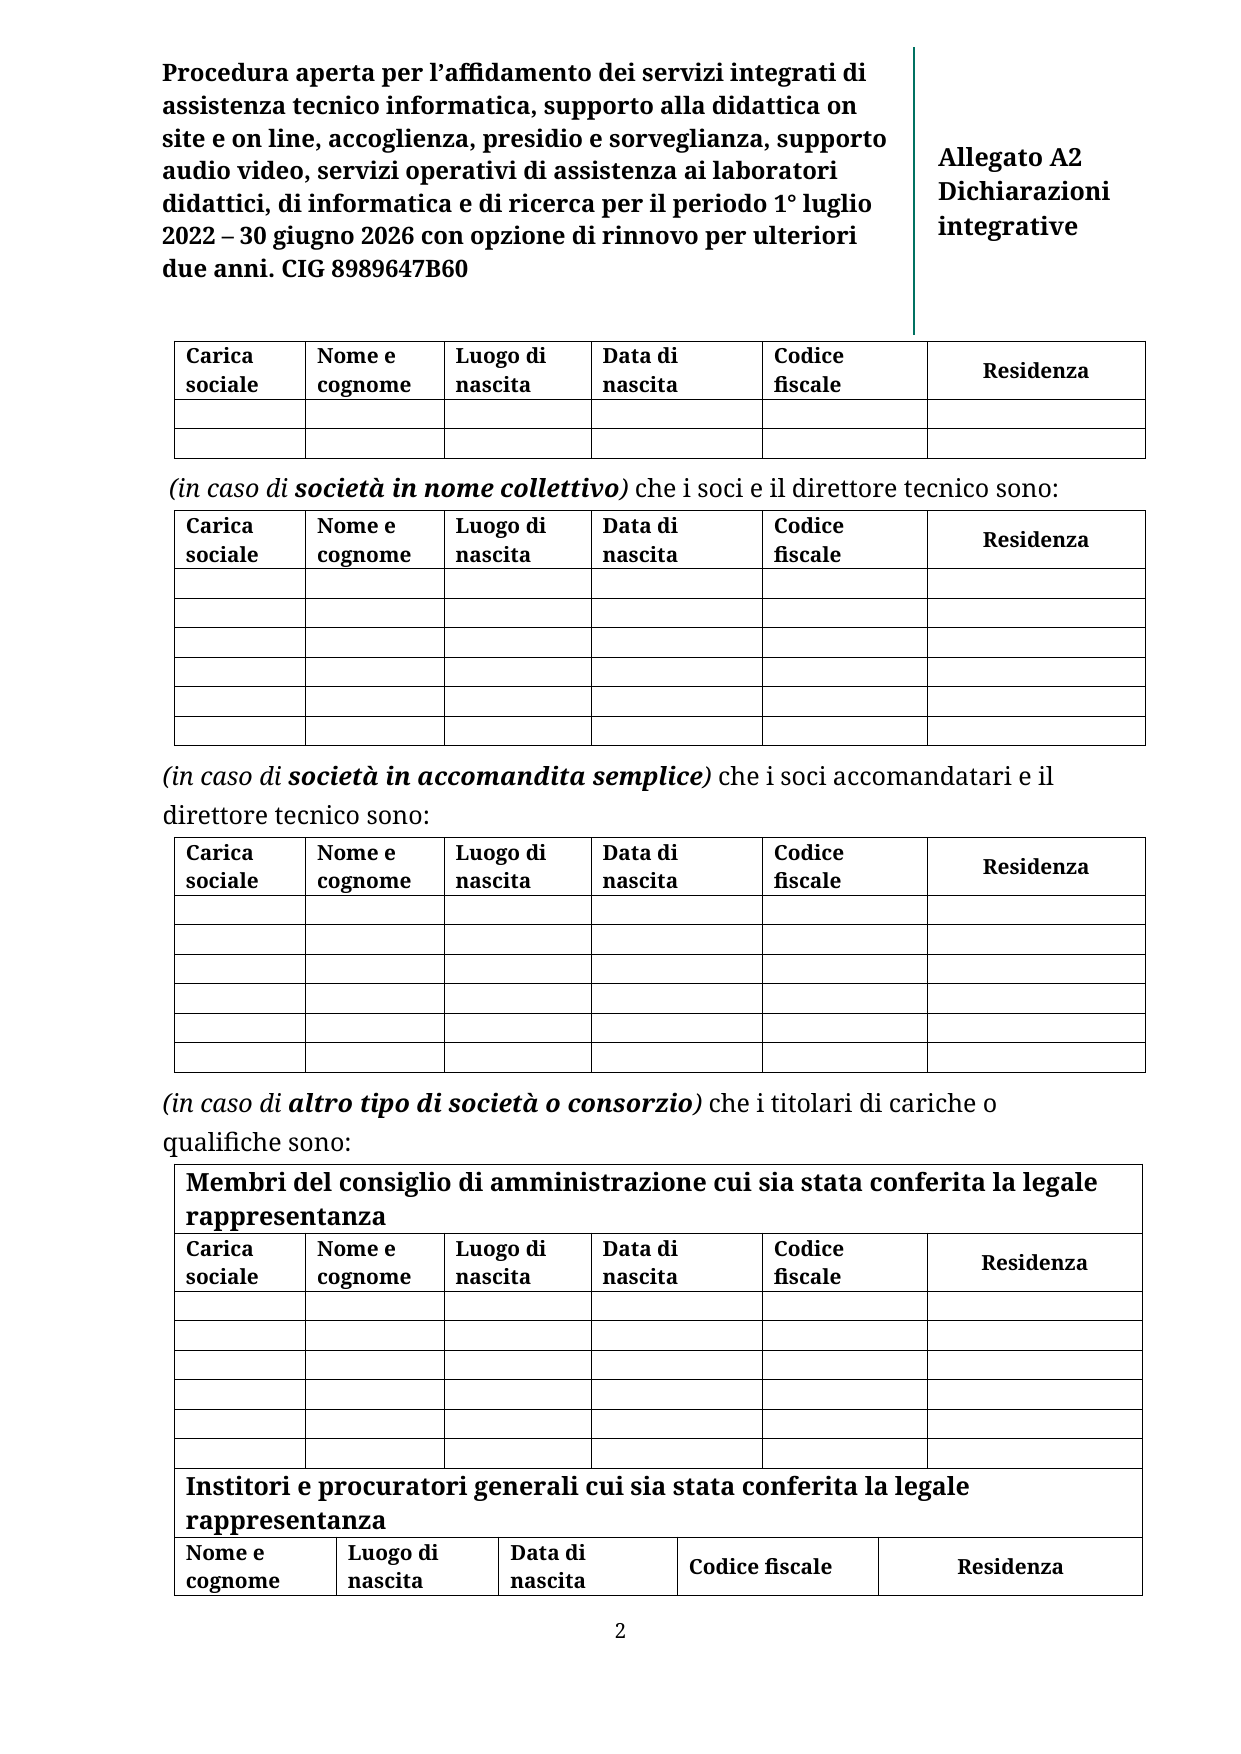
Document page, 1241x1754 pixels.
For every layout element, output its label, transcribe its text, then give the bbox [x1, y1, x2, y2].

table_header Residenza [928, 342, 1145, 398]
table_cell [592, 1014, 762, 1042]
table_header Carica sociale [175, 511, 305, 568]
table_cell [592, 896, 762, 924]
table_cell [592, 717, 762, 745]
table_cell Institori e procuratori generali cui sia stata conferita la legale rappresentanza [175, 1469, 1142, 1537]
table_header Carica sociale [175, 342, 305, 398]
table_header Carica sociale [175, 838, 305, 895]
table_cell Nome e cognome [175, 1538, 336, 1594]
table_cell [306, 400, 444, 428]
table_cell [592, 400, 762, 428]
table_cell [445, 1351, 591, 1379]
table_cell Residenza [928, 1234, 1142, 1291]
table_cell [928, 984, 1145, 1013]
table_cell [763, 717, 927, 745]
table_header Codice fiscale [763, 838, 927, 895]
table_cell [175, 1410, 305, 1438]
table_cell [445, 628, 591, 657]
table_cell [763, 984, 927, 1013]
table_cell [592, 1439, 762, 1467]
table_cell [928, 1439, 1142, 1467]
table_cell [928, 1321, 1142, 1349]
table_cell [445, 1014, 591, 1042]
table_cell [445, 925, 591, 954]
table_header Luogo di nascita [445, 838, 591, 895]
table_cell [928, 1292, 1142, 1320]
table_cell [763, 569, 927, 598]
table_cell [592, 599, 762, 627]
table_cell [928, 429, 1145, 457]
table_cell [445, 1321, 591, 1349]
table_cell [928, 599, 1145, 627]
table_cell Data di nascita [592, 1234, 762, 1291]
table_cell [763, 1410, 927, 1438]
list (in caso di altro tipo di società o consorzio) che i titolari di cariche o qualifiche sono: [162, 1085, 1122, 1158]
table_cell [306, 984, 444, 1013]
table_cell [592, 1321, 762, 1349]
table_cell [306, 717, 444, 745]
table_header Codice fiscale [763, 511, 927, 568]
table_cell [445, 1410, 591, 1438]
table_cell [175, 628, 305, 657]
table_cell Codice fiscale [763, 1234, 927, 1291]
table_cell [306, 429, 444, 457]
table_cell [175, 1380, 305, 1408]
table_cell [445, 1380, 591, 1408]
table_cell [306, 1321, 444, 1349]
table_header Luogo di nascita [445, 511, 591, 568]
table_cell [175, 658, 305, 686]
table_cell [928, 1351, 1142, 1379]
table_cell [928, 687, 1145, 716]
table_cell [175, 1292, 305, 1320]
table_cell [592, 429, 762, 457]
table_cell [306, 1351, 444, 1379]
table_cell [592, 1410, 762, 1438]
table_cell Carica sociale [175, 1234, 305, 1291]
table_cell [445, 658, 591, 686]
table_header Luogo di nascita [445, 342, 591, 398]
table_cell [445, 1043, 591, 1072]
table_cell [445, 429, 591, 457]
table_header Membri del consiglio di amministrazione cui sia stata conferita la legale rappresentanza [175, 1165, 1142, 1233]
table_cell [763, 1292, 927, 1320]
table_cell [928, 400, 1145, 428]
table_cell [306, 1439, 444, 1467]
table_cell [763, 1321, 927, 1349]
table_cell [175, 429, 305, 457]
table_header Residenza [928, 511, 1145, 568]
list (in caso di società in accomandita semplice) che i soci accomandatari e il direttore tecnico sono: [162, 758, 1122, 832]
table_cell [592, 1351, 762, 1379]
table_cell [763, 1014, 927, 1042]
table_cell [928, 1043, 1145, 1072]
table_cell [445, 955, 591, 983]
table_cell [592, 984, 762, 1013]
table_cell [306, 658, 444, 686]
table_cell [592, 658, 762, 686]
table_cell [175, 896, 305, 924]
table_cell [928, 896, 1145, 924]
table_cell [928, 1380, 1142, 1408]
table_cell [445, 599, 591, 627]
table_cell [763, 1351, 927, 1379]
table_cell [445, 400, 591, 428]
table_cell [306, 569, 444, 598]
table_cell [592, 1043, 762, 1072]
table_cell [306, 599, 444, 627]
table_cell [763, 687, 927, 716]
table_cell [306, 955, 444, 983]
table_cell [592, 1292, 762, 1320]
table_header Residenza [928, 838, 1145, 895]
table_cell [928, 1014, 1145, 1042]
table_cell [175, 599, 305, 627]
table_cell [175, 687, 305, 716]
table_cell [445, 569, 591, 598]
table_cell [928, 569, 1145, 598]
table_header Nome e cognome [306, 511, 444, 568]
table_cell [175, 717, 305, 745]
table_cell [175, 925, 305, 954]
table_header Data di nascita [592, 838, 762, 895]
table_cell [175, 400, 305, 428]
table_header Data di nascita [592, 511, 762, 568]
table_cell [175, 1439, 305, 1467]
table_cell [592, 955, 762, 983]
table_cell [445, 896, 591, 924]
table_cell [592, 1380, 762, 1408]
table_cell Codice fiscale [678, 1538, 878, 1594]
table_cell [445, 687, 591, 716]
table_cell [763, 955, 927, 983]
table_cell [763, 599, 927, 627]
table_cell [763, 429, 927, 457]
table_cell [763, 925, 927, 954]
table_cell [306, 687, 444, 716]
table_cell Luogo di nascita [445, 1234, 591, 1291]
table_cell Residenza [879, 1538, 1142, 1594]
table_cell [175, 955, 305, 983]
table_cell [175, 984, 305, 1013]
table_cell [592, 628, 762, 657]
table_cell Data di nascita [499, 1538, 677, 1594]
table_cell [592, 925, 762, 954]
table_cell Luogo di nascita [337, 1538, 498, 1594]
table_cell [763, 1439, 927, 1467]
table_cell [592, 687, 762, 716]
table_cell [763, 1380, 927, 1408]
table_cell [445, 984, 591, 1013]
table_cell [306, 1014, 444, 1042]
table_cell [445, 1439, 591, 1467]
list (in caso di società in nome collettivo) che i soci e il direttore tecnico sono: [162, 471, 1122, 505]
table_cell [592, 569, 762, 598]
table_cell [763, 400, 927, 428]
table_cell [928, 925, 1145, 954]
table_cell [175, 1043, 305, 1072]
table_cell [928, 658, 1145, 686]
table_cell [445, 717, 591, 745]
table_cell [928, 955, 1145, 983]
table_cell [306, 925, 444, 954]
table_cell [306, 1380, 444, 1408]
table_cell [763, 1043, 927, 1072]
table_cell [175, 1321, 305, 1349]
table_header Data di nascita [592, 342, 762, 398]
table_cell [306, 1043, 444, 1072]
table_cell [763, 658, 927, 686]
table_cell [175, 569, 305, 598]
table_cell [928, 1410, 1142, 1438]
table_header Codice fiscale [763, 342, 927, 398]
table_cell [306, 628, 444, 657]
table_header Nome e cognome [306, 342, 444, 398]
table_cell [306, 1292, 444, 1320]
table_cell [928, 717, 1145, 745]
table_cell [175, 1014, 305, 1042]
table_cell [928, 628, 1145, 657]
table_cell [175, 1351, 305, 1379]
table_cell [763, 628, 927, 657]
table_cell Nome e cognome [306, 1234, 444, 1291]
table_cell [763, 896, 927, 924]
table_header Nome e cognome [306, 838, 444, 895]
table_cell [445, 1292, 591, 1320]
table_cell [306, 896, 444, 924]
table_cell [306, 1410, 444, 1438]
